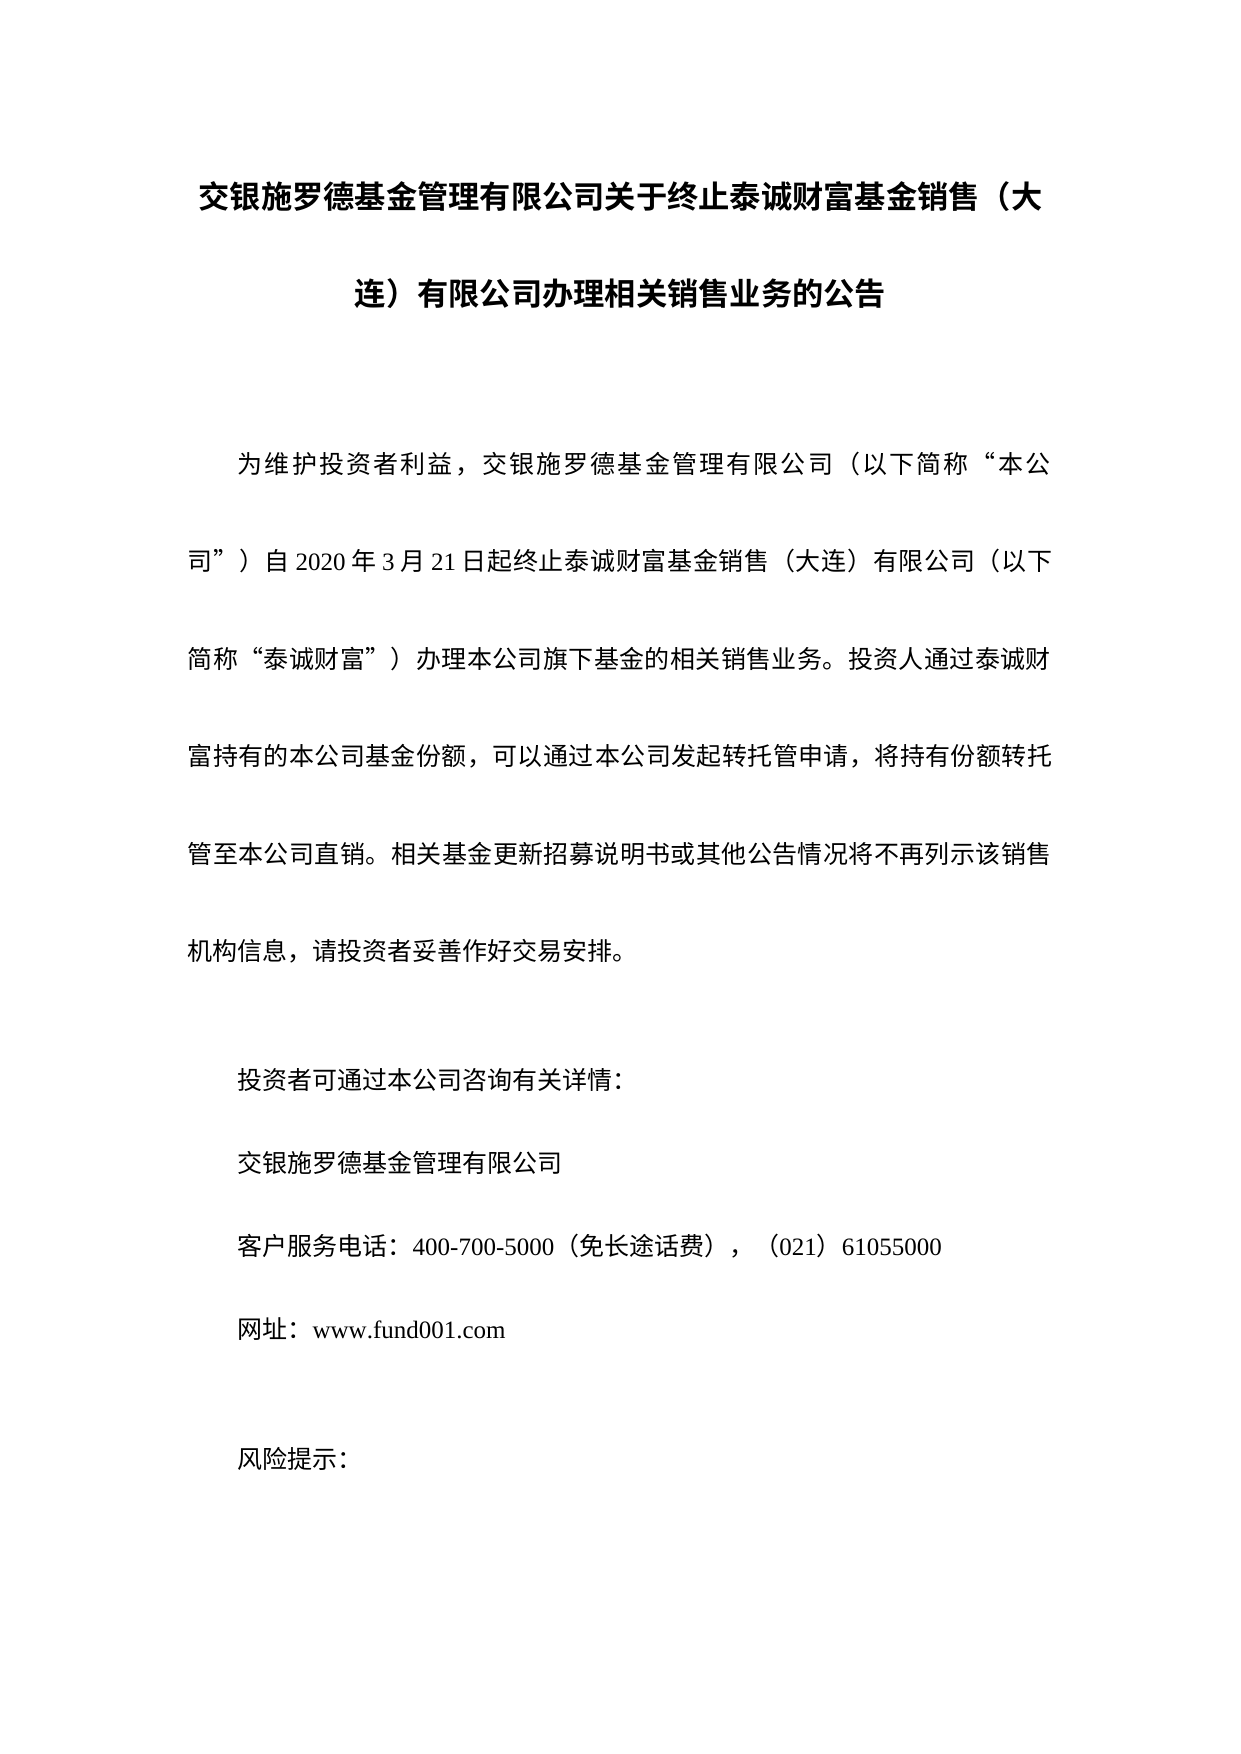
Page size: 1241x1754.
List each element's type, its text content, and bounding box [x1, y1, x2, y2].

text 客户服务电话：400-700-5000（免长途话费），（021）61055000 [187, 1212, 1053, 1277]
text 交银施罗德基金管理有限公司 [187, 1129, 1053, 1194]
text 网址：www.fund001.com [187, 1295, 1053, 1360]
text 投资者可通过本公司咨询有关详情： [187, 1046, 1053, 1111]
text 风险提示： [187, 1425, 1053, 1490]
text 交银施罗德基金管理有限公司关于终止泰诚财富基金销售（大连）有限公司办理相关销售业务的公告 [187, 162, 1053, 324]
text 为维护投资者利益，交银施罗德基金管理有限公司（以下简称“本公司”）自2020年3月21日起终止泰诚财富基金销售（大连）有限公司（以下简称“泰诚财富”）办理本公司旗下基金的相关销售业务。投资人通过泰诚财富持有的本公司基金份额，可以通过本公司发起转托管申请，将持有份额转托管至本公司直销。相关基金更新招募说明书或其他公告情况将不再列示该销售机构信息，请投资者妥善作好交易安排。 [187, 430, 1053, 982]
